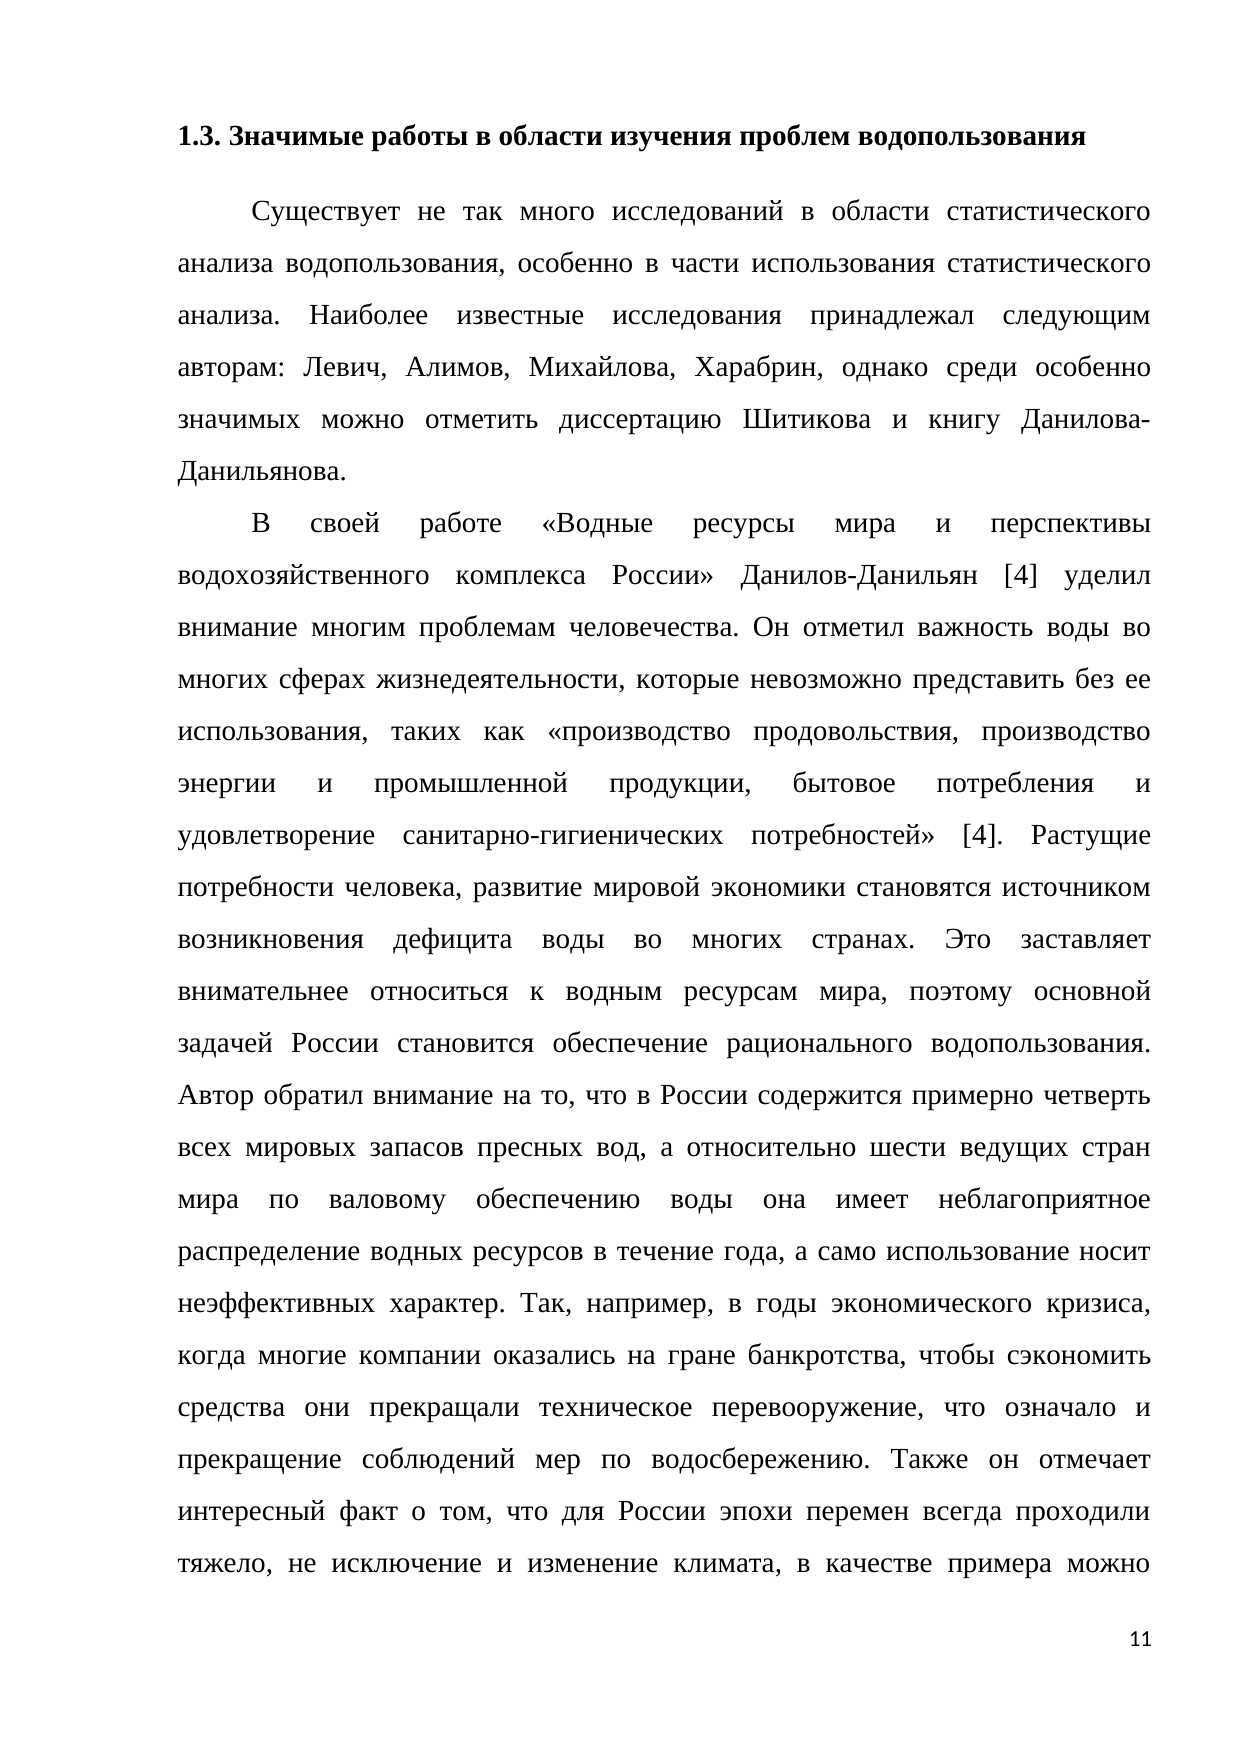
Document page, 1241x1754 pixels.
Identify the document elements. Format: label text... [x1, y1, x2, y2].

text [177, 505, 1152, 1578]
text Существует не так много исследований в области статистического анализа водопользования, особенно в части использования статистического анализа. Наиболее известные исследования принадлежал следующим авторам: Левич, Алимов, Михайлова, Харабрин, однако среди особенно значимых можно отметить диссертацию Шитикова и книгу Данилова-Данильянова. [177, 193, 1152, 487]
subtitle 1.3. Значимые работы в области изучения проблем водопользования [177, 118, 1152, 152]
